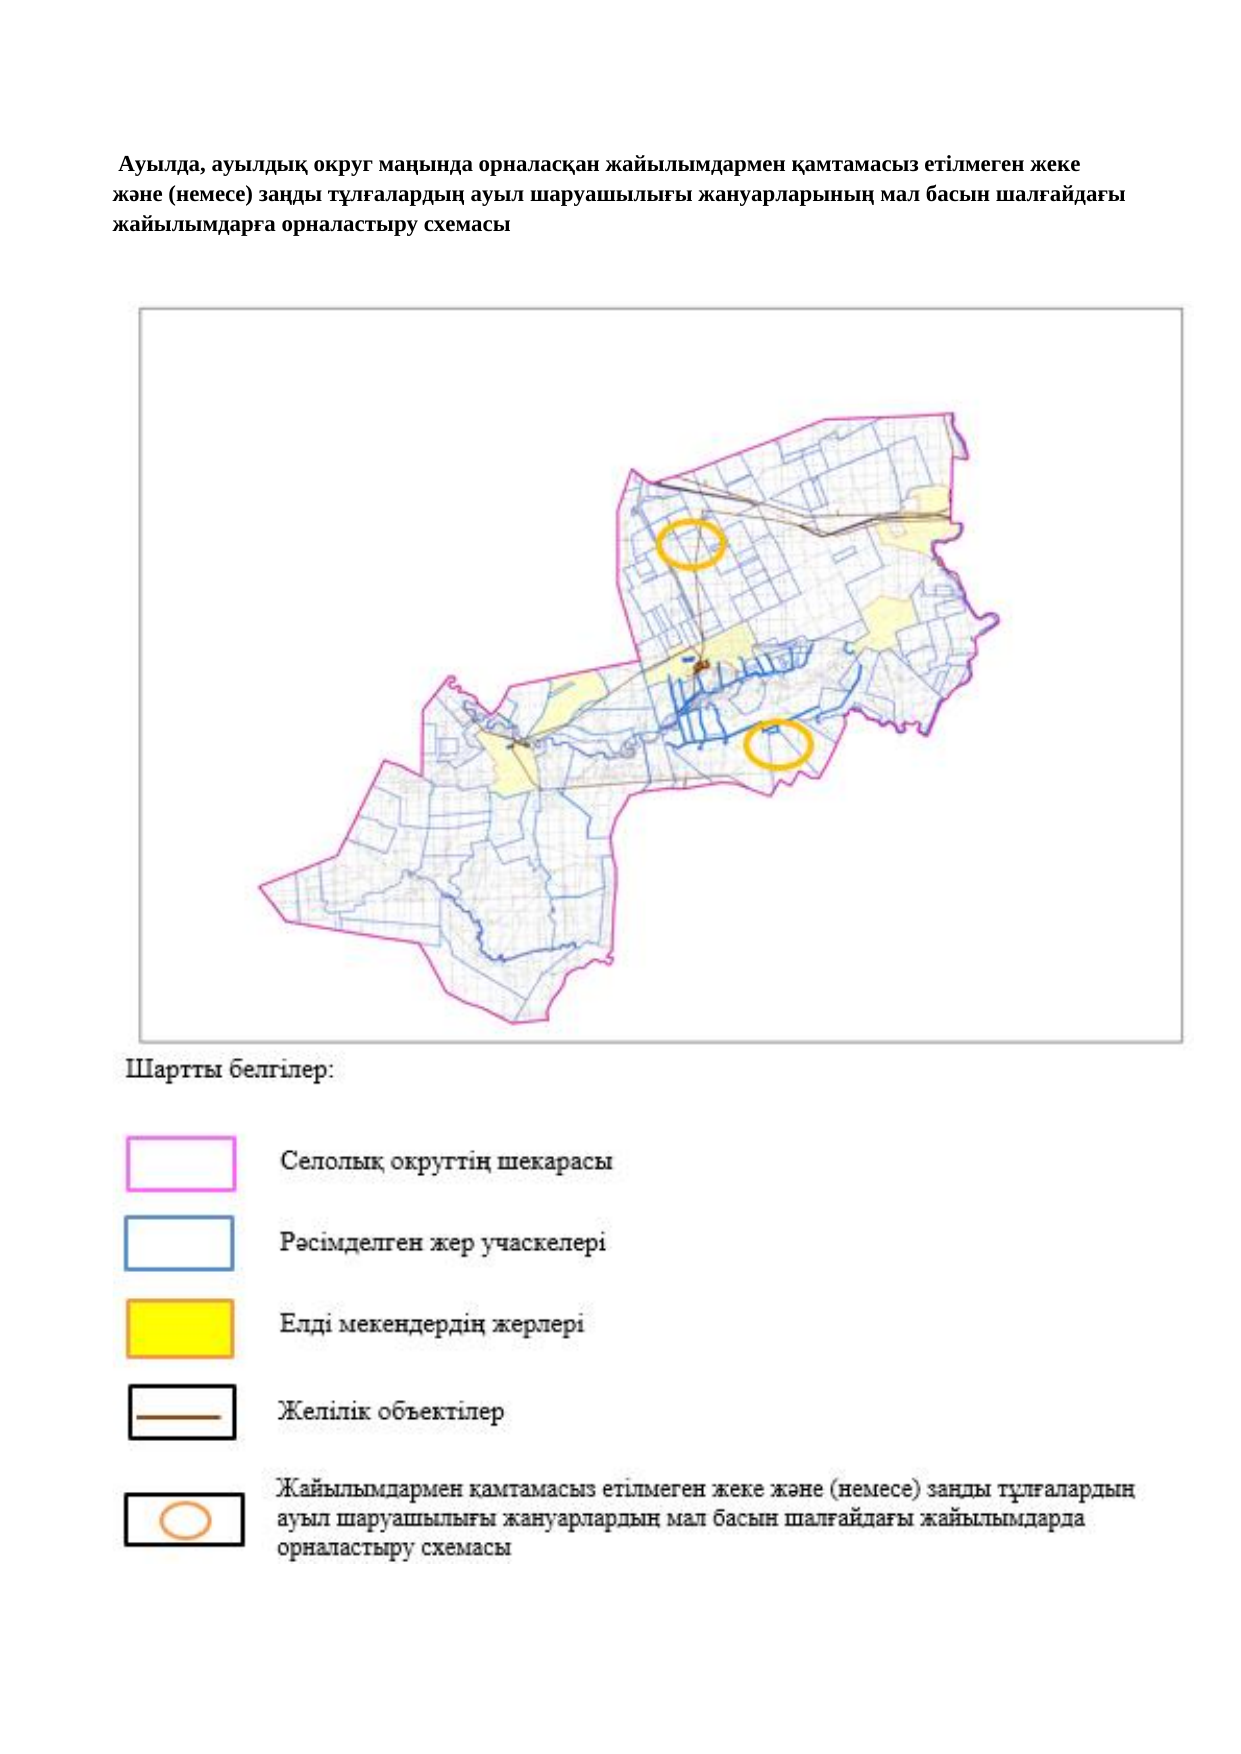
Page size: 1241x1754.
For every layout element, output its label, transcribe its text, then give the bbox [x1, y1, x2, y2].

picture [112, 301, 1194, 1564]
text Ауылда, ауылдық округ маңында орналасқан жайылымдармен қамтамасыз етілмеген жеке және (немесе) заңды тұлғалардың ауыл шаруашылығы жануарларының мал басын шалғайдағы жайылымдарға орналастыру схемасы [112, 150, 1128, 237]
